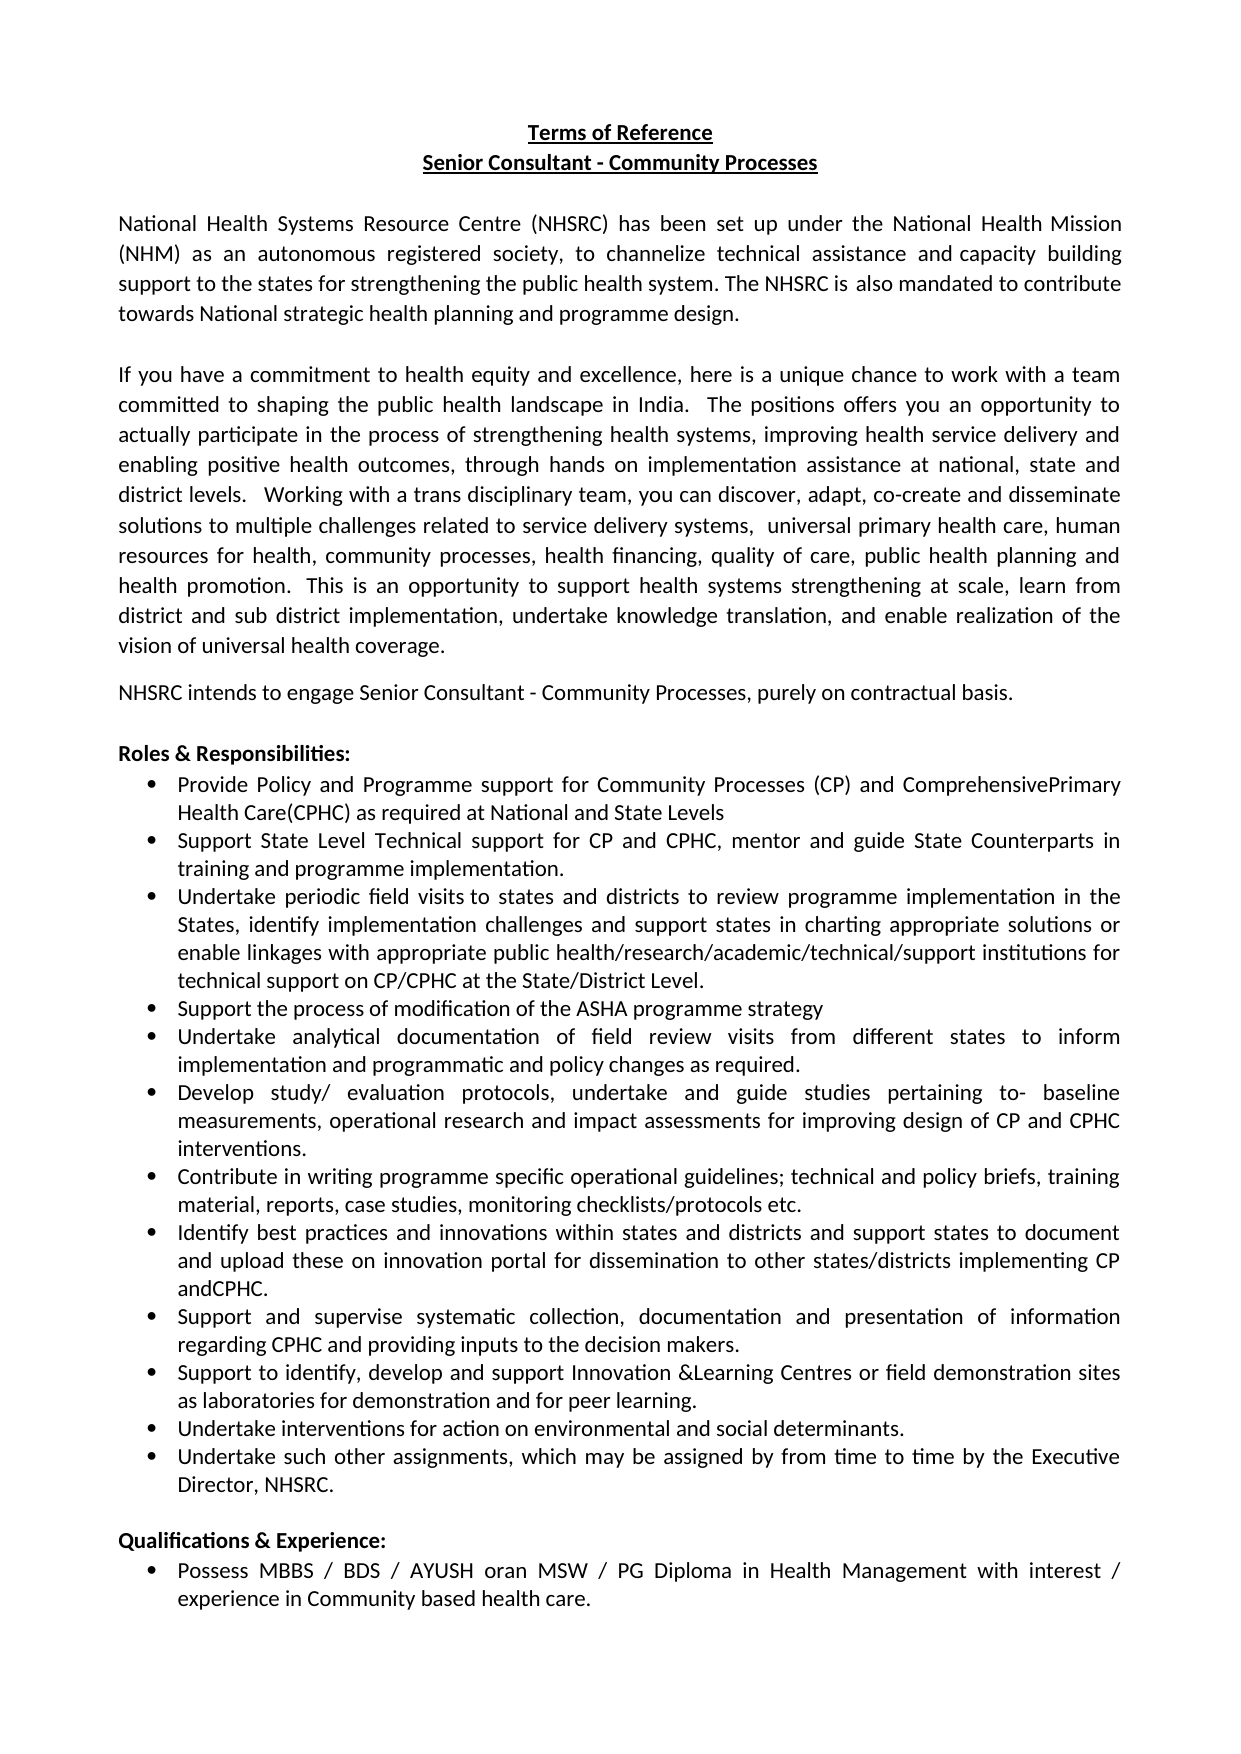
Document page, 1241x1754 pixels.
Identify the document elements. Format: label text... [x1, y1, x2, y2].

list Undertake periodic field visits to states and districts to review programme implementation in the States, identify implementation challenges and support states in charting appropriate solutions or enable linkages with appropriate public health/research/academic/technical/support institutions for technical support on CP/CPHC at the State/District Level. [148, 882, 1122, 994]
list Support State Level Technical support for CP and CPHC, mentor and guide State Counterparts in training and programme implementation. [148, 826, 1122, 882]
text Terms of Reference [118, 118, 1122, 146]
list Support the process of modification of the ASHA programme strategy [148, 994, 1122, 1022]
list Support and supervise systematic collection, documentation and presentation of information regarding CPHC and providing inputs to the decision makers. [148, 1302, 1122, 1358]
text National Health Systems Resource Centre (NHSRC) has been set up under the National Health Mission (NHM) as an autonomous registered society, to channelize technical assistance and capacity building support to the states for strengthening the public health system. The NHSRC is also mandated to contribute towards National strategic health planning and programme design. [118, 209, 1122, 327]
list Possess MBBS / BDS / AYUSH oran MSW / PG Diploma in Health Management with interest / experience in Community based health care. [148, 1556, 1122, 1612]
list Support to identify, develop and support Innovation &Learning Centres or field demonstration sites as laboratories for demonstration and for peer learning. [148, 1358, 1122, 1414]
text Senior Consultant - Community Processes [118, 148, 1122, 176]
text Qualifications & Experience: [118, 1526, 1122, 1554]
list Provide Policy and Programme support for Community Processes (CP) and ComprehensivePrimary Health Care(CPHC) as required at National and State Levels [148, 770, 1122, 826]
text Roles & Responsibilities: [118, 739, 1122, 767]
list Identify best practices and innovations within states and districts and support states to document and upload these on innovation portal for dissemination to other states/districts implementing CP andCPHC. [148, 1218, 1122, 1302]
list Develop study/ evaluation protocols, undertake and guide studies pertaining to- baseline measurements, operational research and impact assessments for improving design of CP and CPHC interventions. [148, 1078, 1122, 1162]
list Undertake analytical documentation of field review visits from different states to inform implementation and programmatic and policy changes as required. [148, 1022, 1122, 1078]
text NHSRC intends to engage Senior Consultant - Community Processes, purely on contractual basis. [118, 678, 1122, 707]
text If you have a commitment to health equity and excellence, here is a unique chance to work with a team committed to shaping the public health landscape in India. The positions offers you an opportunity to actually participate in the process of strengthening health systems, improving health service delivery and enabling positive health outcomes, through hands on implementation assistance at national, state and district levels. Working with a trans disciplinary team, you can discover, adapt, co-create and disseminate solutions to multiple challenges related to service delivery systems, universal primary health care, human resources for health, community processes, health financing, quality of care, public health planning and health promotion. This is an opportunity to support health systems strengthening at scale, learn from district and sub district implementation, undertake knowledge translation, and enable realization of the vision of universal health coverage. [118, 360, 1122, 660]
list Undertake such other assignments, which may be assigned by from time to time by the Executive Director, NHSRC. [148, 1442, 1122, 1498]
list Undertake interventions for action on environmental and social determinants. [148, 1414, 1122, 1442]
list Contribute in writing programme specific operational guidelines; technical and policy briefs, training material, reports, case studies, monitoring checklists/protocols etc. [148, 1162, 1122, 1218]
